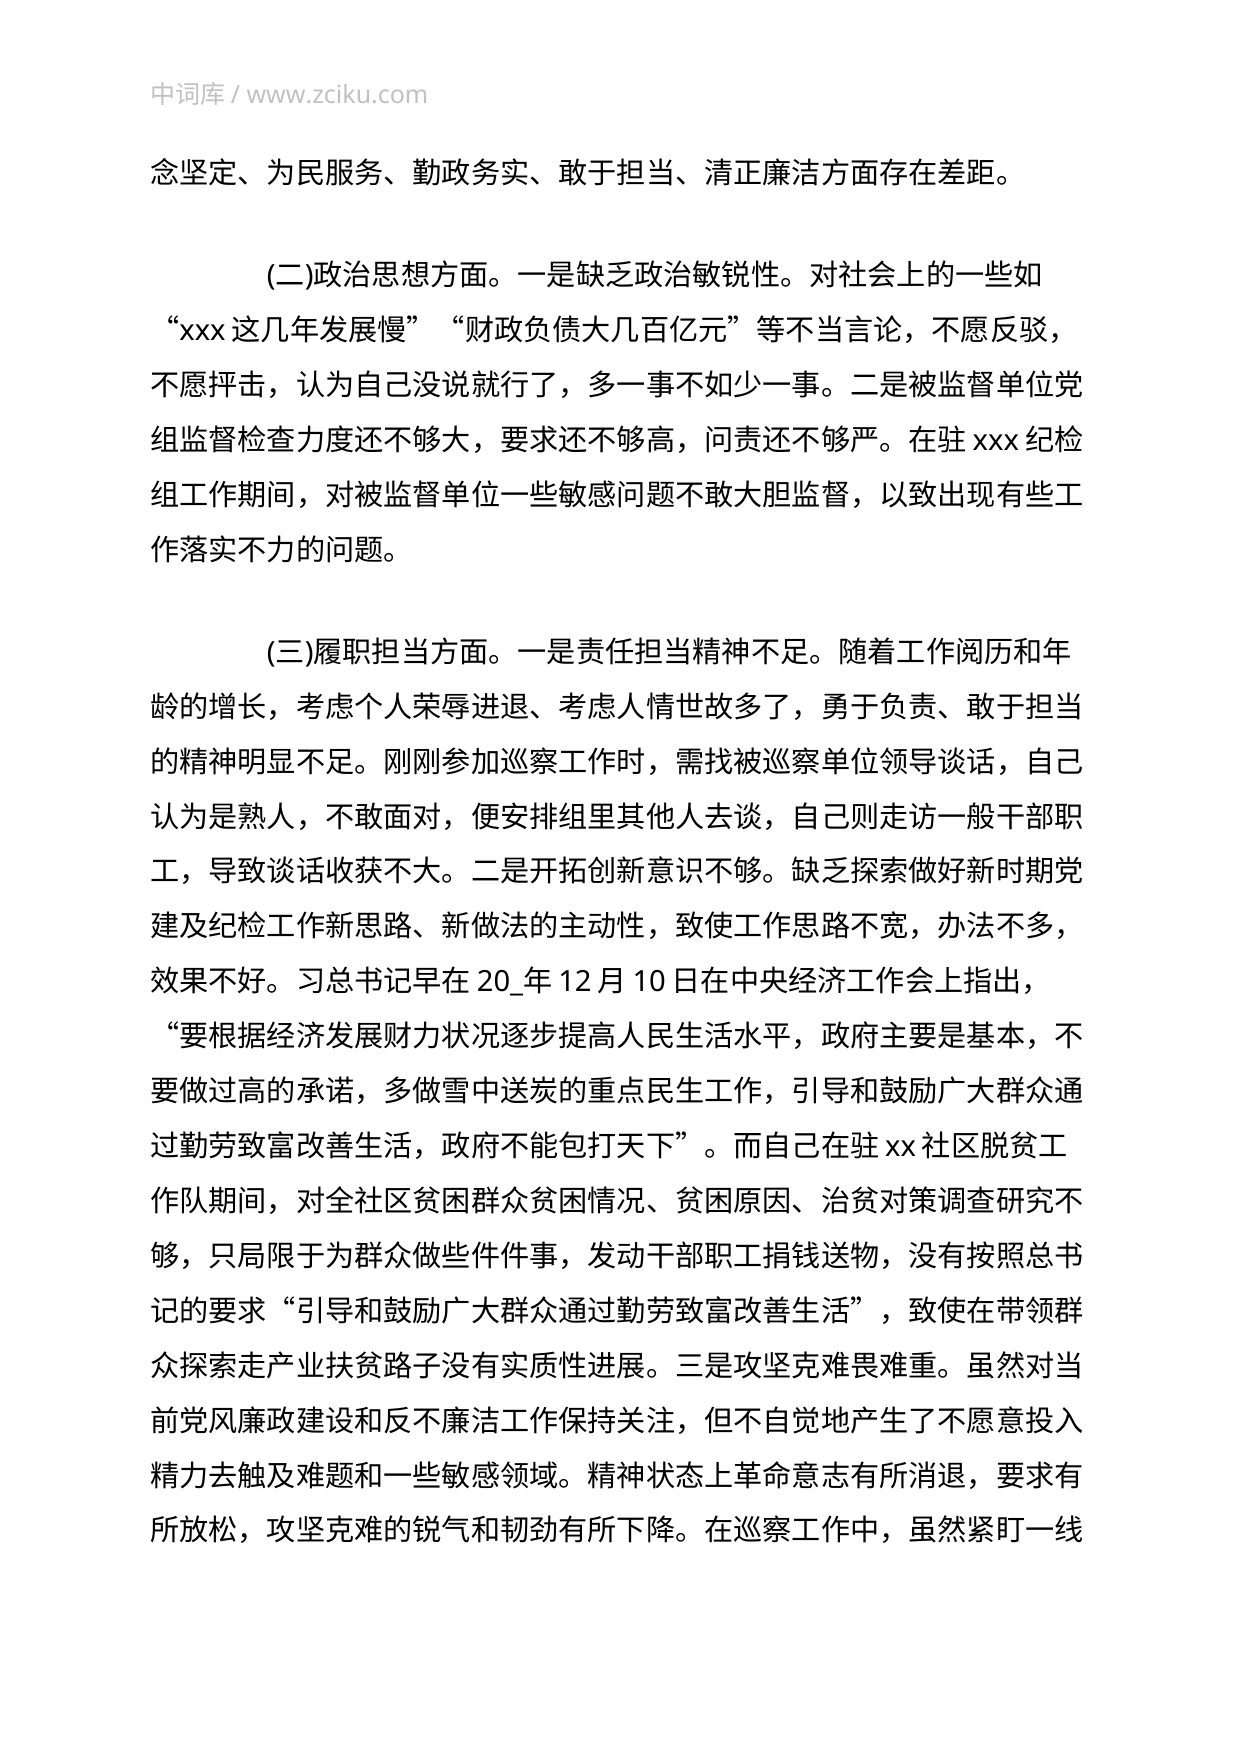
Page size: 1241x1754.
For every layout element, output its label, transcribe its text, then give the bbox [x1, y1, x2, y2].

text (二)政治思想方面。一是缺乏政治敏锐性。对社会上的一些如“xxx这几年发展慢”“财政负债大几百亿元”等不当言论，不愿反驳，不愿抨击，认为自己没说就行了，多一事不如少一事。二是被监督单位党组监督检查力度还不够大，要求还不够高，问责还不够严。在驻xxx纪检组工作期间，对被监督单位一些敏感问题不敢大胆监督，以致出现有些工作落实不力的问题。 [150, 252, 1090, 569]
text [150, 150, 1090, 192]
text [150, 628, 1090, 1549]
